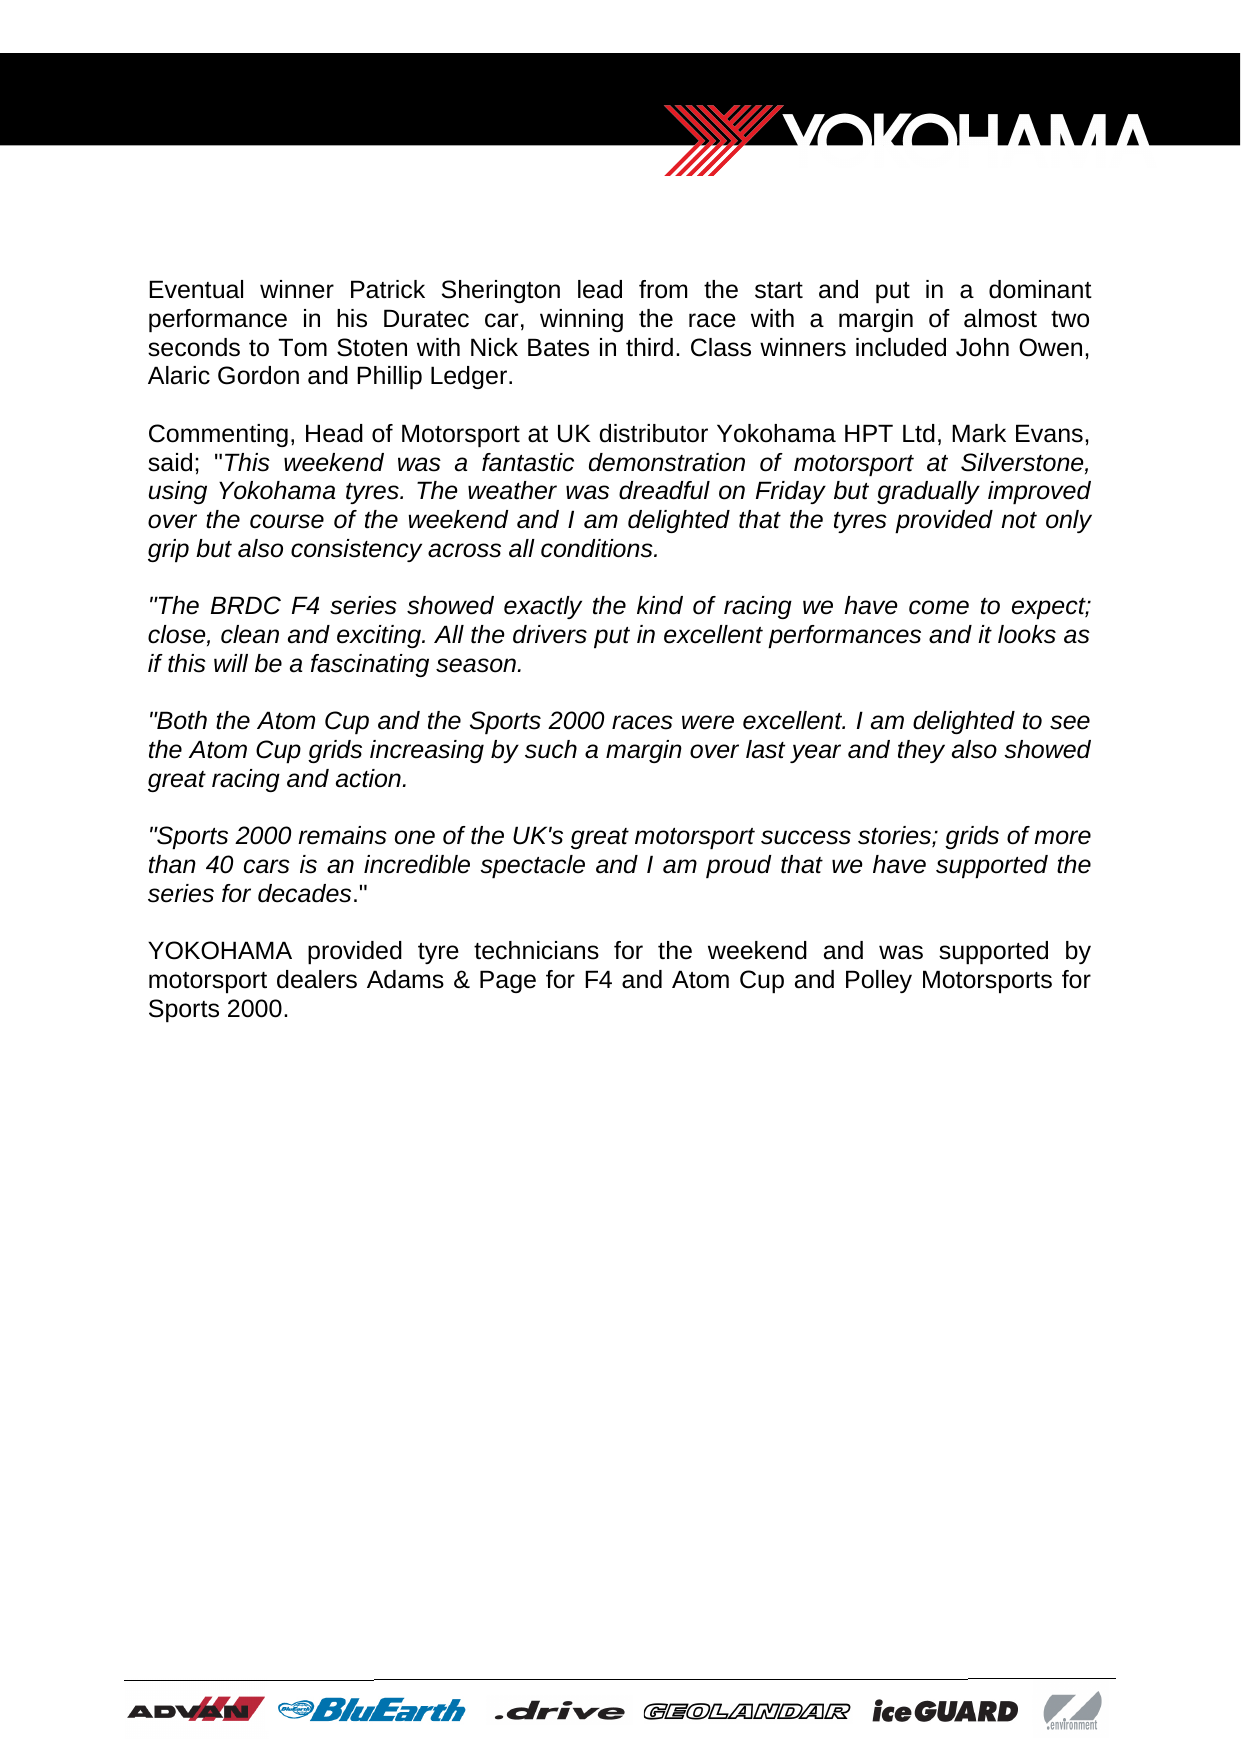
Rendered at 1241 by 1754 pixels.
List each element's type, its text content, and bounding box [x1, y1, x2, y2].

text YOKOHAMA provided tyre technicians for the weekend and was supported by motorsport dealers Adams & Page for F4 and Atom Cup and Polley Motorsports for Sports 2000. [148, 936, 1093, 1022]
picture [486, 1695, 633, 1725]
text "Sports 2000 remains one of the UK's great motorsport success stories; grids of more than 40 cars is an incredible spectacle and I am proud that we have supported the series for decades." [148, 821, 1093, 907]
text Eventual winner Patrick Sherington lead from the start and put in a dominant performance in his Duratec car, winning the race with a margin of almost two seconds to Tom Stoten with Nick Bates in third. Class winners included John Owen, Alaric Gordon and Phillip Ledger. [148, 275, 1093, 390]
picture [643, 1679, 1110, 1738]
picture [124, 1681, 479, 1739]
text Commenting, Head of Motorsport at UK distributor Yokohama HPT Ltd, Mark Evans, said; "This weekend was a fantastic demonstration of motorsport at Silverstone, using Yokohama tyres. The weather was dreadful on Friday but gradually improved over the course of the weekend and I am delighted that the tyres provided not only grip but also consistency across all conditions. [148, 419, 1093, 562]
picture [574, 39, 1241, 237]
text "The BRDC F4 series showed exactly the kind of racing we have come to expect; close, clean and exciting. All the drivers put in excellent performances and it looks as if this will be a fascinating season. [148, 591, 1093, 677]
text "Both the Atom Cup and the Sports 2000 races were excellent. I am delighted to see the Atom Cup grids increasing by such a margin over last year and they also showed great racing and action. [148, 706, 1093, 792]
